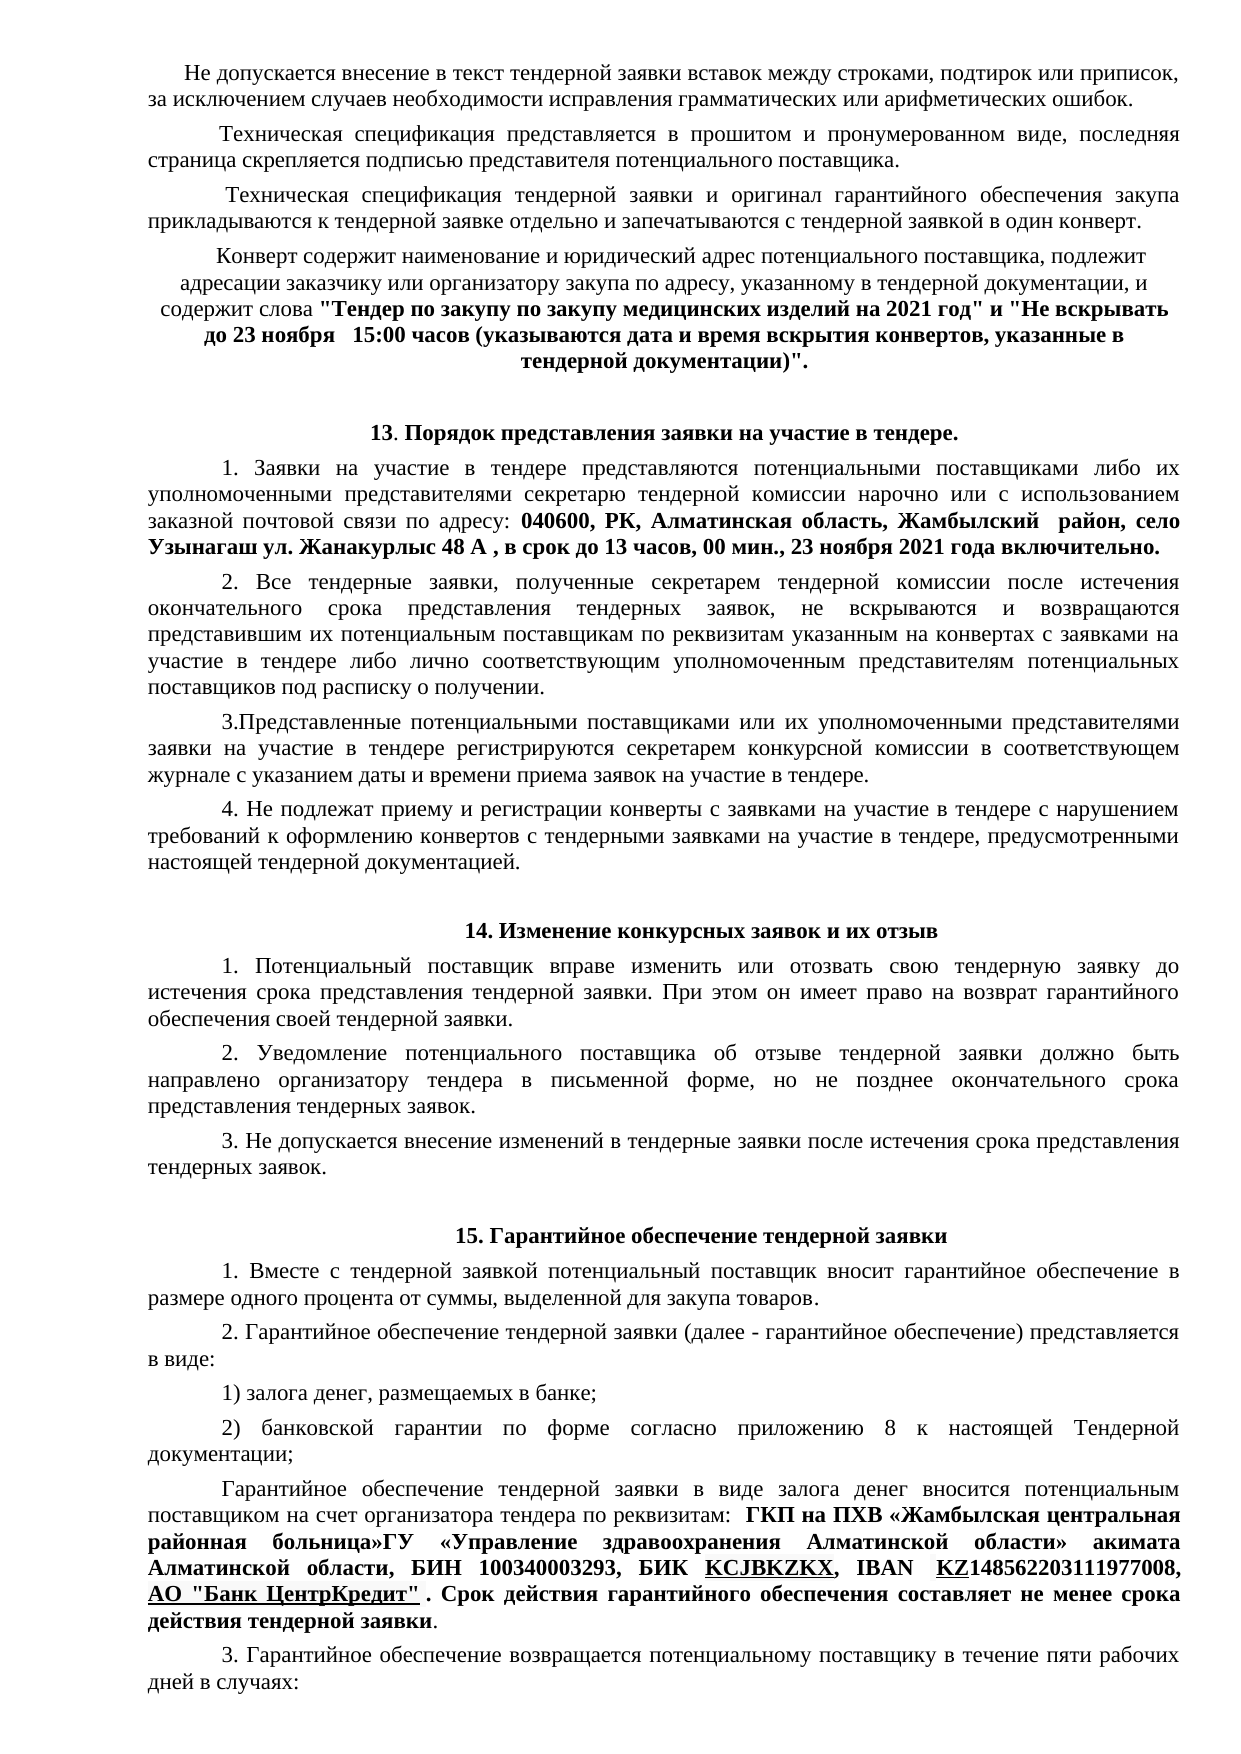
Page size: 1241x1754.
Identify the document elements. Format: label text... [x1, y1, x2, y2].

text 1. Заявки на участие в тендере представляются потенциальными поставщиками либо их уполномоченными представителями секретарю тендерной комиссии нарочно или с использованием заказной почтовой связи по адресу: 040600, РК, Алматинская область, Жамбылский район, село Узынагаш ул. Жанакурлыс 48 А , в срок до 13 часов, 00 мин., 23 ноября 2021 года включительно. [148, 454, 1181, 559]
text 3. Гарантийное обеспечение возвращается потенциальному поставщику в течение пяти рабочих дней в случаях: [148, 1642, 1181, 1694]
text 3. Не допускается внесение изменений в тендерные заявки после истечения срока представления тендерных заявок. [148, 1127, 1181, 1179]
text 3.Представленные потенциальными поставщиками или их уполномоченными представителями заявки на участие в тендере регистрируются секретарем конкурсной комиссии в соответствующем журнале с указанием даты и времени приема заявок на участие в тендере. [148, 708, 1181, 787]
text Не допускается внесение в текст тендерной заявки вставок между строками, подтирок или приписок, за исключением случаев необходимости исправления грамматических или арифметических ошибок. [148, 59, 1181, 112]
text 1. Вместе с тендерной заявкой потенциальный поставщик вносит гарантийное обеспечение в размере одного процента от суммы, выделенной для закупа товаров. [148, 1257, 1181, 1310]
text 2. Гарантийное обеспечение тендерной заявки (далее - гарантийное обеспечение) представляется в виде: [148, 1318, 1181, 1371]
text Техническая спецификация представляется в прошитом и пронумерованном виде, последняя страница скрепляется подписью представителя потенциального поставщика. [148, 120, 1181, 173]
text Гарантийное обеспечение тендерной заявки в виде залога денег вносится потенциальным поставщиком на счет организатора тендера по реквизитам: ГКП на ПХВ «Жамбылская центральная районная больница»ГУ «Управление здравоохранения Алматинской области» акимата Алматинской области, БИН 100340003293, БИК KCJBKZKX, IBAN KZ148562203111977008, АО "Банк ЦентрКредит" . Срок действия гарантийного обеспечения составляет не менее срока действия тендерной заявки. [148, 1475, 1181, 1633]
text 14. Изменение конкурсных заявок и их отзыв [148, 917, 1181, 944]
text 1) залога денег, размещаемых в банке; [148, 1379, 1181, 1406]
text 4. Не подлежат приему и регистрации конверты с заявками на участие в тендере с нарушением требований к оформлению конвертов с тендерными заявками на участие в тендере, предусмотренными настоящей тендерной документацией. [148, 795, 1181, 874]
text 2) банковской гарантии по форме согласно приложению 8 к настоящей Тендерной документации; [148, 1414, 1181, 1467]
text 1. Потенциальный поставщик вправе изменить или отозвать свою тендерную заявку до истечения срока представления тендерной заявки. При этом он имеет право на возврат гарантийного обеспечения своей тендерной заявки. [148, 952, 1181, 1031]
text 2. Уведомление потенциального поставщика об отзыве тендерной заявки должно быть направлено организатору тендера в письменной форме, но не позднее окончательного срока представления тендерных заявок. [148, 1039, 1181, 1118]
text 2. Все тендерные заявки, полученные секретарем тендерной комиссии после истечения окончательного срока представления тендерных заявок, не вскрываются и возвращаются представившим их потенциальным поставщикам по реквизитам указанным на конвертах с заявками на участие в тендере либо лично соответствующим уполномоченным представителям потенциальных поставщиков под расписку о получении. [148, 568, 1181, 699]
text 15. Гарантийное обеспечение тендерной заявки [148, 1223, 1181, 1249]
text Конверт содержит наименование и юридический адрес потенциального поставщика, подлежит адресации заказчику или организатору закупа по адресу, указанному в тендерной документации, и содержит слова "Тендер по закупу по закупу медицинских изделий на 2021 год" и "Не вскрывать до 23 ноября 15:00 часов (указываются дата и время вскрытия конвертов, указанные в тендерной документации)". [148, 242, 1181, 374]
text 13. Порядок представления заявки на участие в тендере. [148, 419, 1181, 446]
text Техническая спецификация тендерной заявки и оригинал гарантийного обеспечения закупа прикладываются к тендерной заявке отдельно и запечатываются с тендерной заявкой в один конверт. [148, 181, 1181, 234]
